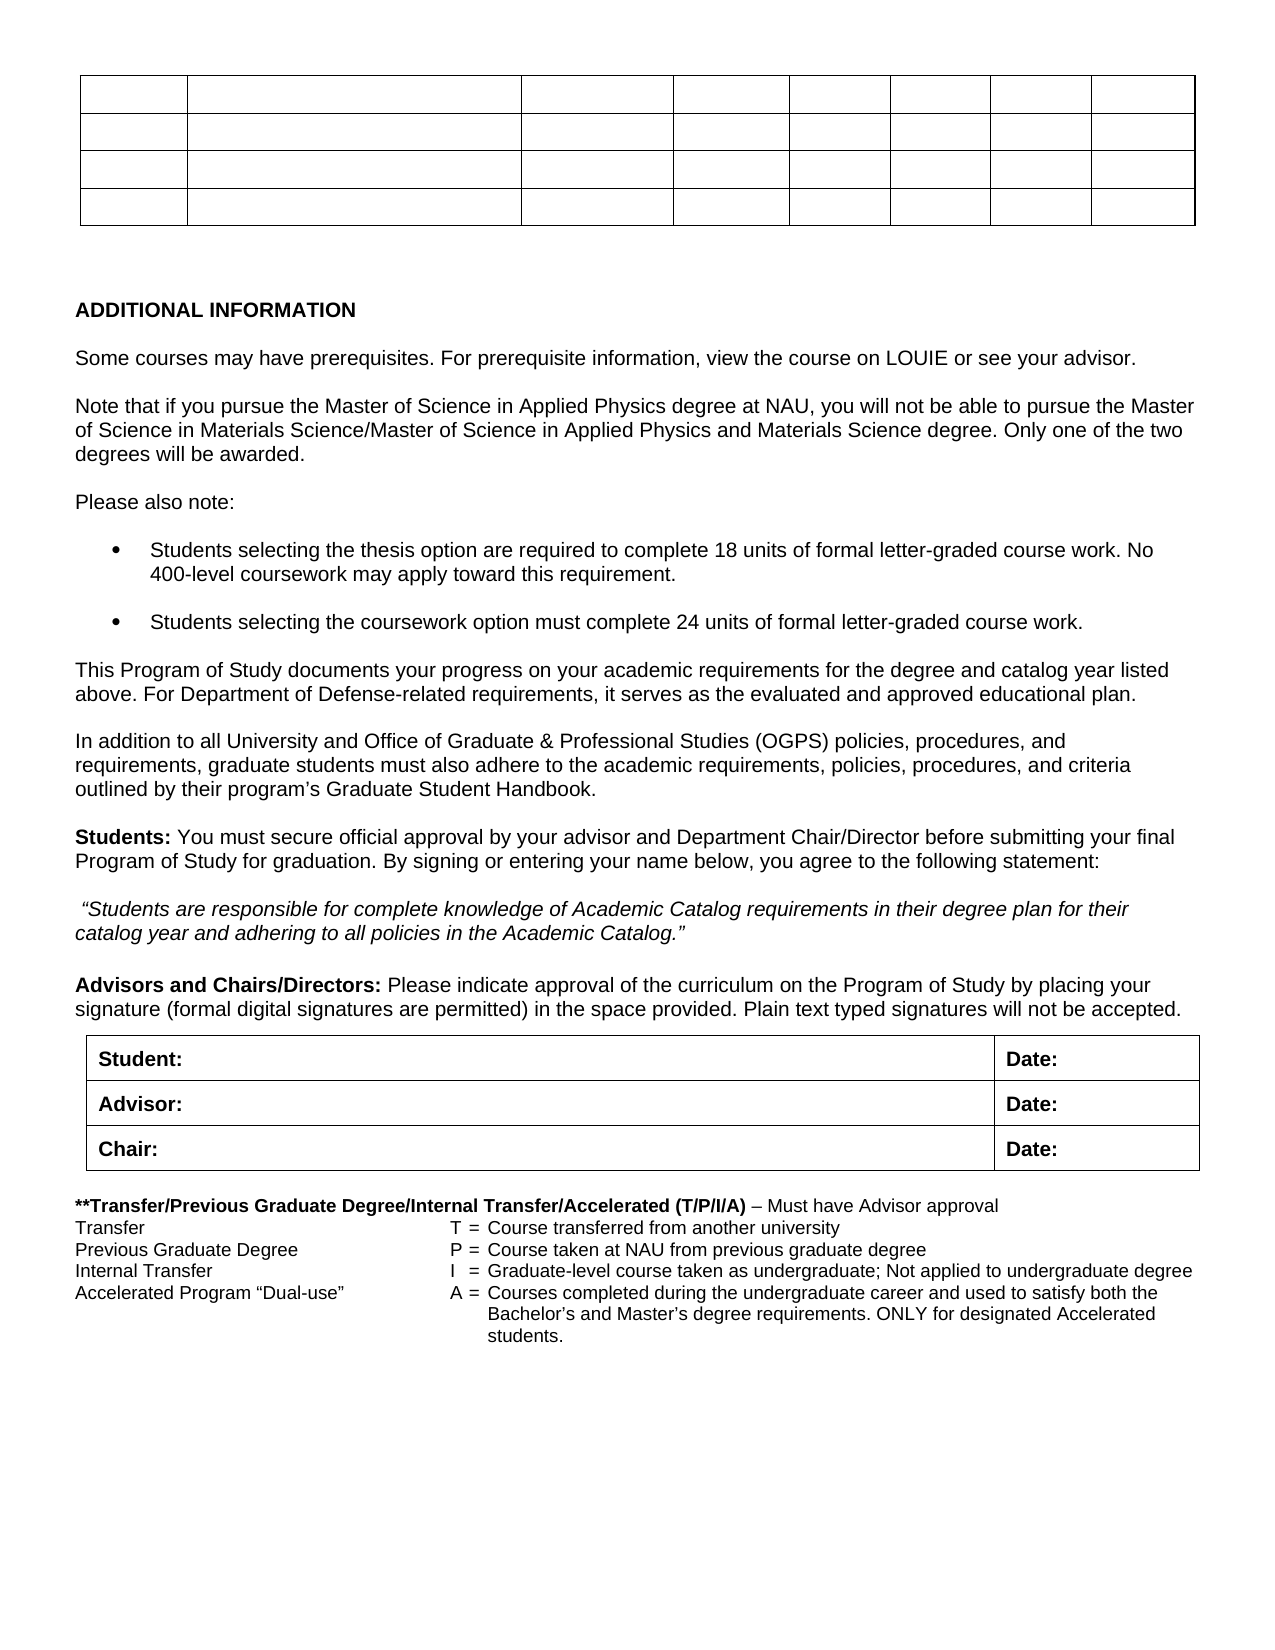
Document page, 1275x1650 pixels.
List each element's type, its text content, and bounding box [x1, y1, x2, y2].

table_cell Date: [995, 1126, 1199, 1170]
table_cell [1092, 76, 1194, 112]
table_cell [991, 189, 1091, 225]
text Internal Transfer I = Graduate-level course taken as undergraduate; Not applied to undergraduate degree [75, 1260, 1200, 1282]
table_cell [81, 114, 187, 150]
text Students: You must secure official approval by your advisor and Department Chair/Director before submitting your final Program of Study for graduation. By signing or entering your name below, you agree to the following statement: [75, 825, 1200, 873]
text Accelerated Program “Dual-use” A = Courses completed during the undergraduate career and used to satisfy both the Bachelor’s and Master’s degree requirements. ONLY for designated Accelerated students. [75, 1282, 1200, 1346]
table_cell [188, 189, 521, 225]
table_cell [674, 114, 789, 150]
table_cell [991, 114, 1091, 150]
table_cell [790, 76, 890, 112]
table_cell [674, 189, 789, 225]
table_cell [81, 151, 187, 187]
table_cell [991, 151, 1091, 187]
table_cell [891, 189, 990, 225]
text ADDITIONAL INFORMATION [75, 298, 1200, 322]
table_cell [790, 189, 890, 225]
text Previous Graduate Degree P = Course taken at NAU from previous graduate degree [75, 1238, 1200, 1260]
table_cell [522, 189, 673, 225]
text Transfer T = Course transferred from another university [75, 1217, 1200, 1238]
table_cell [674, 151, 789, 187]
table_cell Chair: [87, 1126, 994, 1170]
table_cell [188, 76, 521, 112]
text Note that if you pursue the Master of Science in Applied Physics degree at NAU, you will not be able to pursue the Master of Science in Materials Science/Master of Science in Applied Physics and Materials Science degree. Only one of the two degrees will be awarded. [75, 394, 1200, 466]
table_cell [790, 114, 890, 150]
list Students selecting the coursework option must complete 24 units of formal letter-graded course work. [112, 609, 1200, 633]
table_cell [188, 114, 521, 150]
table_cell [1092, 189, 1194, 225]
table_cell [991, 76, 1091, 112]
table_cell [81, 189, 187, 225]
text “Students are responsible for complete knowledge of Academic Catalog requirements in their degree plan for their catalog year and adhering to all policies in the Academic Catalog.” [75, 897, 1200, 945]
table_cell [81, 76, 187, 112]
list Students selecting the thesis option are required to complete 18 units of formal letter-graded course work. No 400-level coursework may apply toward this requirement. [112, 537, 1200, 586]
table_cell [674, 76, 789, 112]
table_cell [1092, 151, 1194, 187]
table_cell [891, 151, 990, 187]
table_cell [522, 76, 673, 112]
table_cell [522, 151, 673, 187]
table_cell Date: [995, 1081, 1199, 1125]
table_cell [522, 114, 673, 150]
text **Transfer/Previous Graduate Degree/Internal Transfer/Accelerated (T/P/I/A) – Must have Advisor approval [75, 1195, 1200, 1217]
table_header Date: [995, 1036, 1199, 1080]
table_header Student: [87, 1036, 994, 1080]
table_cell [1092, 114, 1194, 150]
text This Program of Study documents your progress on your academic requirements for the degree and catalog year listed above. For Department of Defense-related requirements, it serves as the evaluated and approved educational plan. [75, 657, 1200, 705]
table_cell [790, 151, 890, 187]
text Advisors and Chairs/Directors: Please indicate approval of the curriculum on the Program of Study by placing your signature (formal digital signatures are permitted) in the space provided. Plain text typed signatures will not be accepted. [75, 973, 1200, 1021]
table_cell Advisor: [87, 1081, 994, 1125]
table_cell [188, 151, 521, 187]
text Some courses may have prerequisites. For prerequisite information, view the course on LOUIE or see your advisor. [75, 346, 1200, 370]
text Please also note: [75, 489, 1200, 513]
text In addition to all University and Office of Graduate & Professional Studies (OGPS) policies, procedures, and requirements, graduate students must also adhere to the academic requirements, policies, procedures, and criteria outlined by their program’s Graduate Student Handbook. [75, 729, 1200, 801]
table_cell [891, 114, 990, 150]
table_cell [891, 76, 990, 112]
